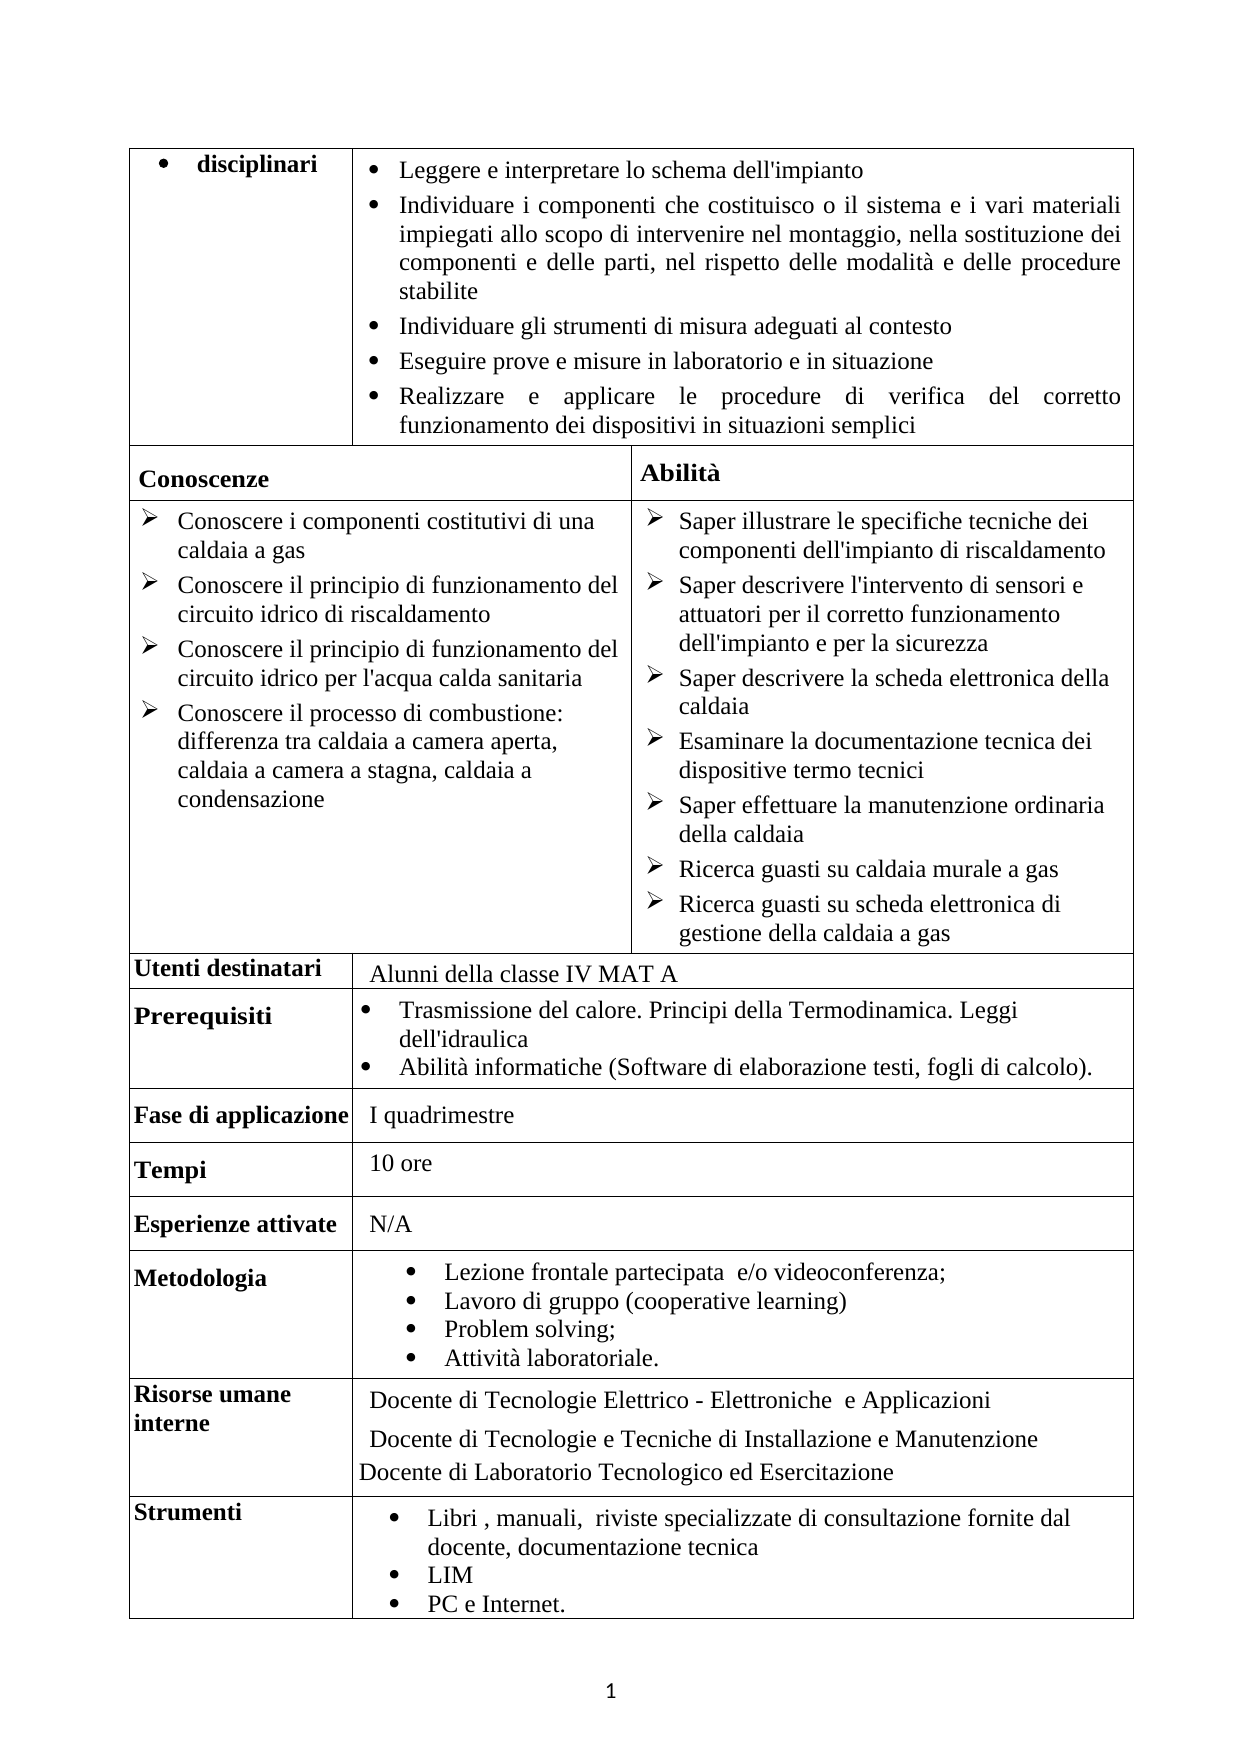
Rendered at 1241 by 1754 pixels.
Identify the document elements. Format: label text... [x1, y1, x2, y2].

table_cell Trasmissione del calore. Principi della Termodinamica. Leggi dell'idraulica Abilità informatiche (Software di elaborazione testi, fogli di calcolo). [353, 989, 1133, 1087]
table_cell Conoscere i componenti costitutivi di una caldaia a gas Conoscere il principio di funzionamento del circuito idrico di riscaldamento Conoscere il principio di funzionamento del circuito idrico per l'acqua calda sanitaria Conoscere il processo di combustione: differenza tra caldaia a camera aperta, caldaia a camera a stagna, caldaia a condensazione [130, 501, 631, 953]
table_cell N/A [353, 1197, 1133, 1250]
table_cell Utenti destinatari [130, 954, 352, 988]
table_cell Saper illustrare le specifiche tecniche dei componenti dell'impianto di riscaldamento Saper descrivere l'intervento di sensori e attuatori per il corretto funzionamento dell'impianto e per la sicurezza Saper descrivere la scheda elettronica della caldaia Esaminare la documentazione tecnica dei dispositive termo tecnici Saper effettuare la manutenzione ordinaria della caldaia Ricerca guasti su caldaia murale a gas Ricerca guasti su scheda elettronica di gestione della caldaia a gas [632, 501, 1133, 953]
table_cell Tempi [130, 1143, 352, 1196]
table_cell Abilità [632, 446, 1133, 500]
table_cell Alunni della classe IV MAT A [353, 954, 1133, 988]
table_cell Leggere e interpretare lo schema dell'impianto Individuare i componenti che costituisco o il sistema e i vari materiali impiegati allo scopo di intervenire nel montaggio, nella sostituzione dei componenti e delle parti, nel rispetto delle modalità e delle procedure stabilite Individuare gli strumenti di misura adeguati al contesto Eseguire prove e misure in laboratorio e in situazione Realizzare e applicare le procedure di verifica del corretto funzionamento dei dispositivi in situazioni semplici [353, 149, 1133, 445]
table_cell disciplinari [130, 149, 352, 445]
table_cell Fase di applicazione [130, 1089, 352, 1142]
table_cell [353, 1497, 1133, 1618]
table_cell Strumenti [130, 1497, 352, 1618]
table_cell Prerequisiti [130, 989, 352, 1087]
table_cell Esperienze attivate [130, 1197, 352, 1250]
table_cell Docente di Tecnologie Elettrico - Elettroniche e Applicazioni Docente di Tecnologie e Tecniche di Installazione e Manutenzione Docente di Laboratorio Tecnologico ed Esercitazione [353, 1379, 1133, 1496]
table_cell Lezione frontale partecipata e/o videoconferenza; Lavoro di gruppo (cooperative learning) Problem solving; Attività laboratoriale. [353, 1251, 1133, 1378]
table_cell Conoscenze [130, 446, 631, 500]
table_cell Risorse umane interne [130, 1379, 352, 1496]
table_cell I quadrimestre [353, 1089, 1133, 1142]
table_cell 10 ore [353, 1143, 1133, 1196]
table_cell Metodologia [130, 1251, 352, 1378]
